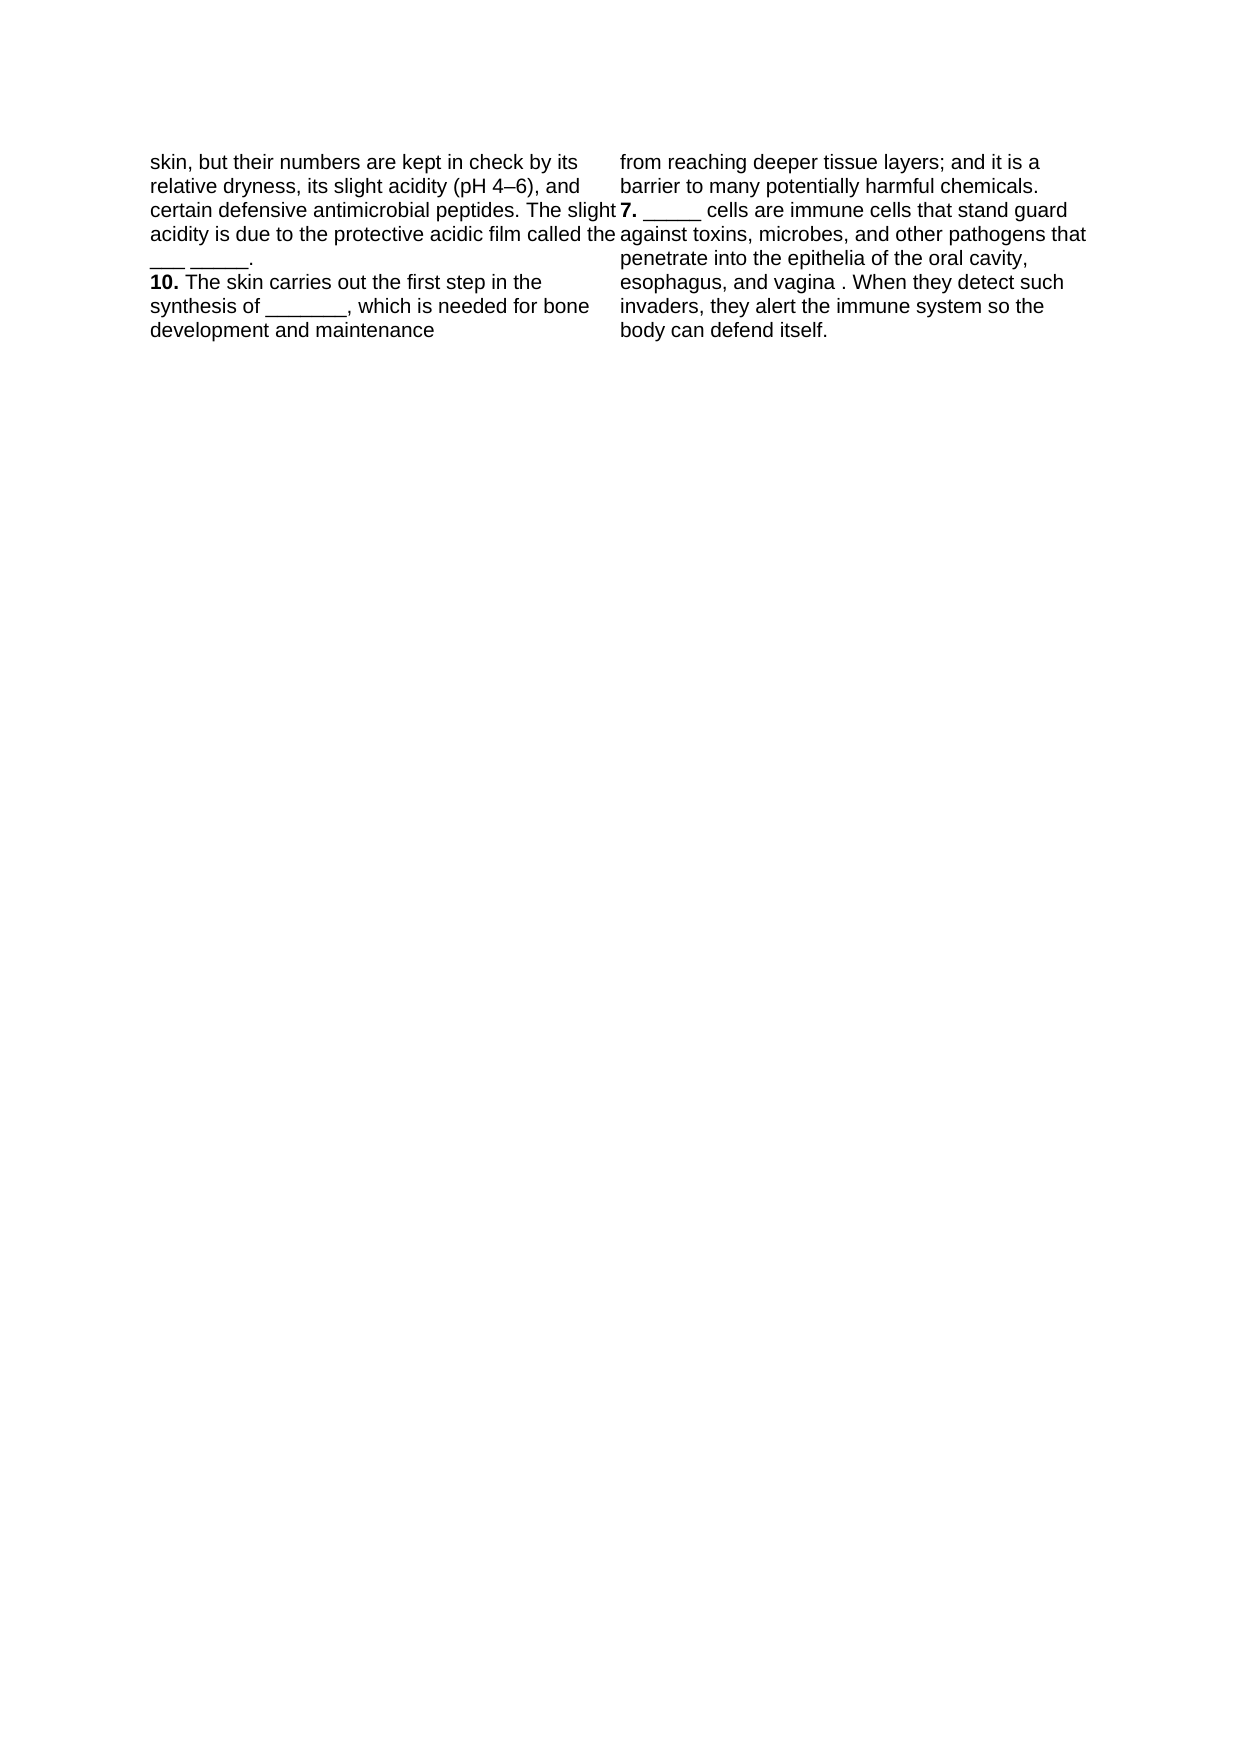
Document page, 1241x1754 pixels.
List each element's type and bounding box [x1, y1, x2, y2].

table_header [620, 150, 1090, 342]
table_header [150, 150, 620, 342]
